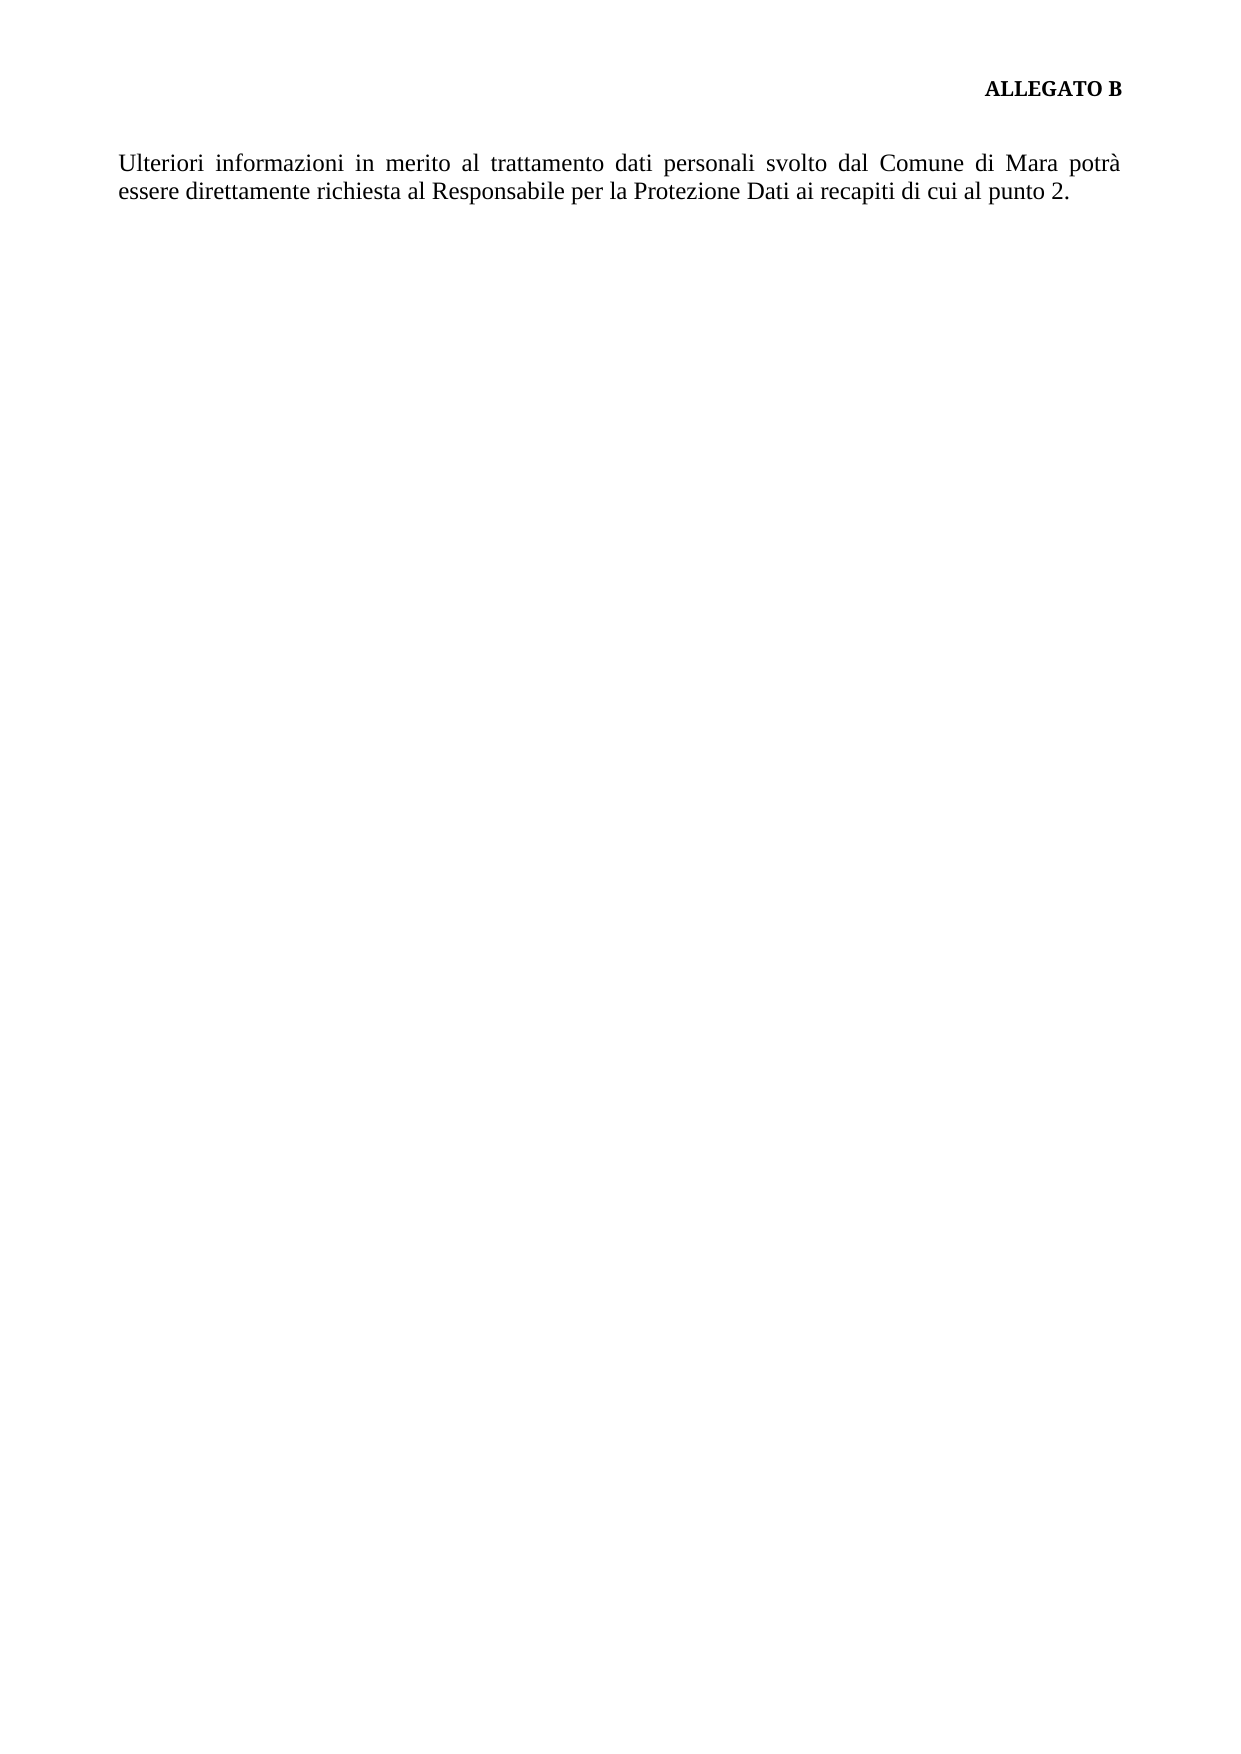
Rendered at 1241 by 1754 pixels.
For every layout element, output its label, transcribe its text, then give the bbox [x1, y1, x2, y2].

text Ulteriori informazioni in merito al trattamento dati personali svolto dal Comune di Mara potrà essere direttamente richiesta al Responsabile per la Protezione Dati ai recapiti di cui al punto 2. [118, 148, 1122, 205]
